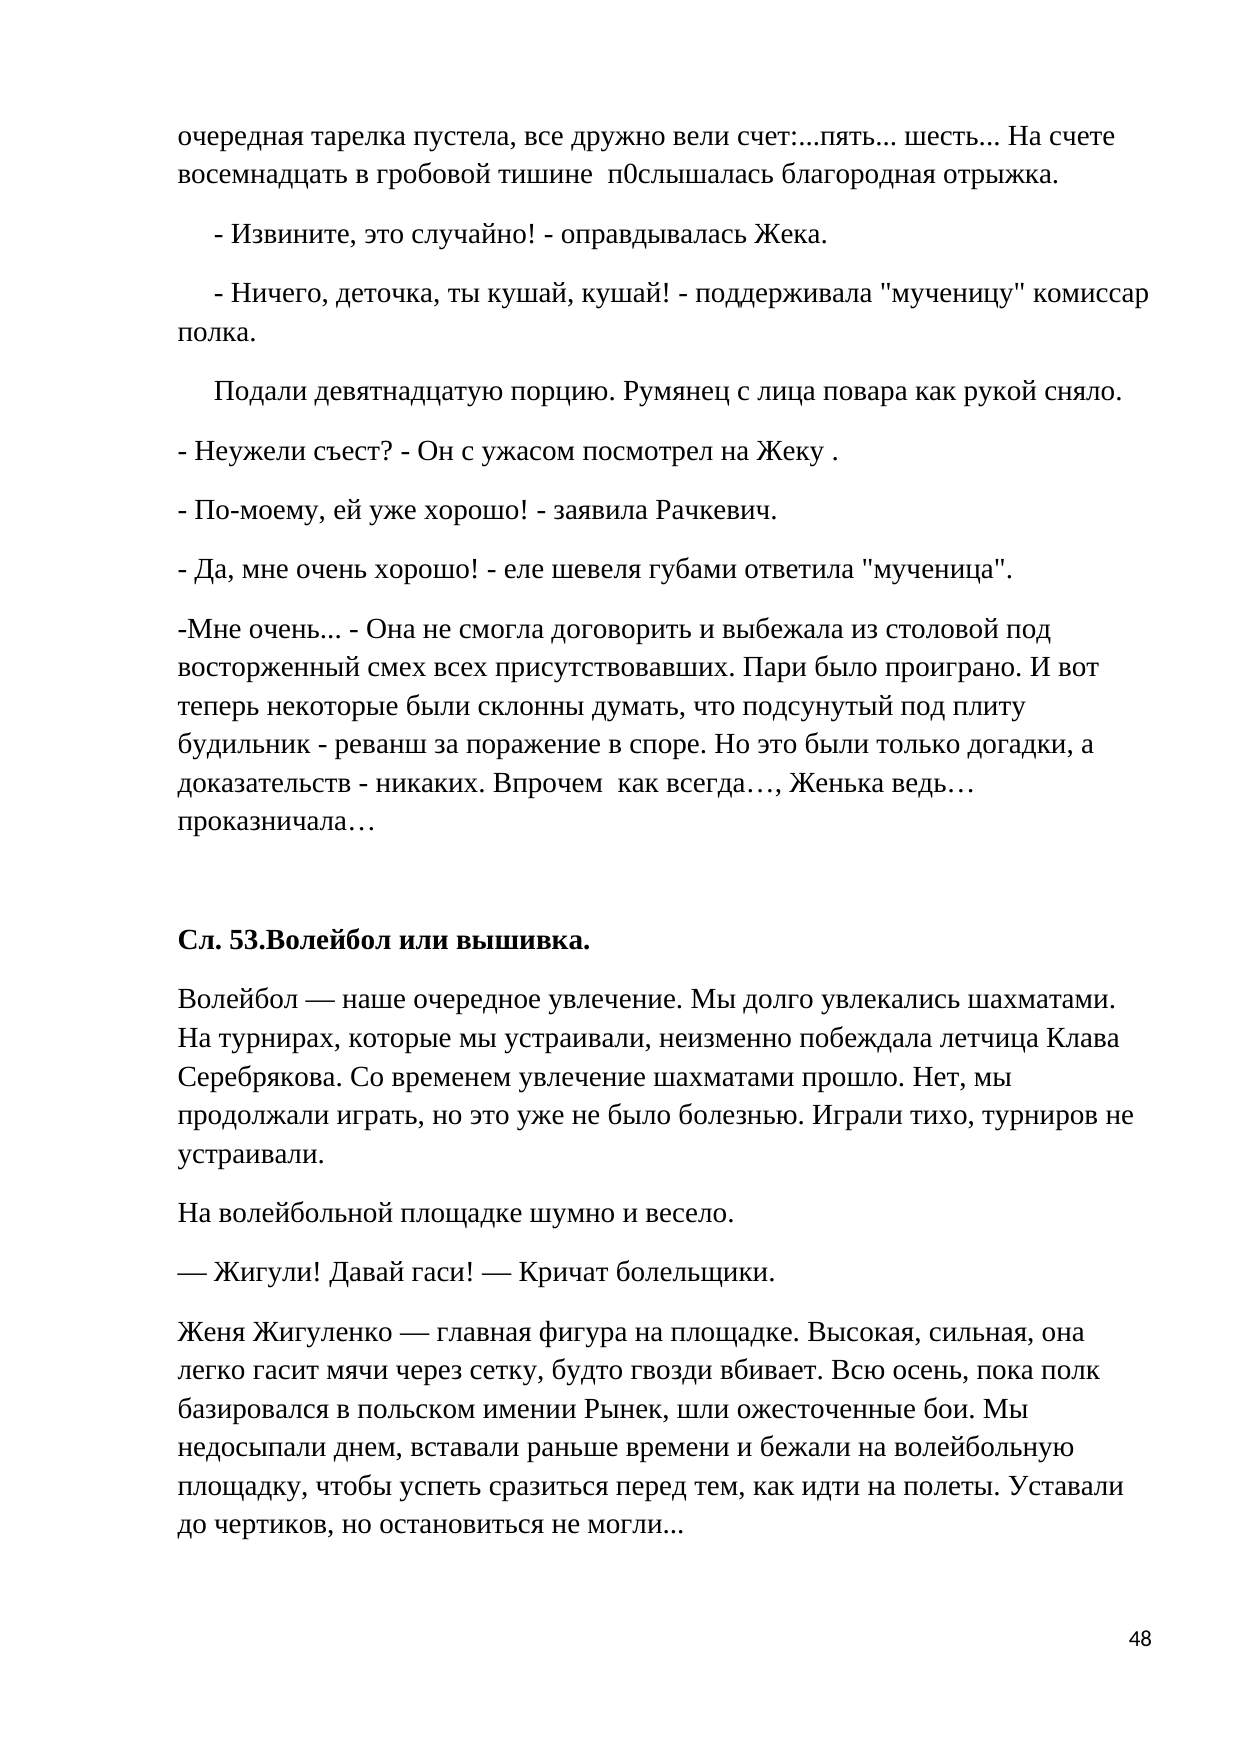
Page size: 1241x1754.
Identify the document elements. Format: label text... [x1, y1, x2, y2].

text - По-моему, ей уже хорошо! - заявила Рачкевич. [177, 492, 1152, 526]
text — Жигули! Давай гаси! — Кричат болельщики. [177, 1254, 1152, 1288]
text - Неужели съест? - Он с ужасом посмотрел на Жеку . [177, 433, 1152, 466]
text - Да, мне очень хорошо! - еле шевеля губами ответила "мученица". [177, 551, 1152, 585]
text Сл. 53.Волейбол или вышивка. [177, 922, 1152, 956]
text Волейбол — наше очередное увлечение. Мы долго увлекались шахматами. На турнирах, которые мы устраивали, неизменно побеждала летчица Клава Серебрякова. Со временем увлечение шахматами прошло. Нет, мы продолжали играть, но это уже не было болезнью. Играли тихо, турниров не устраивали. [177, 982, 1152, 1169]
text На волейбольной площадке шумно и весело. [177, 1195, 1152, 1229]
text - Извините, это случайно! - оправдывалась Жека. [177, 216, 1152, 249]
text Женя Жигуленко — главная фигура на площадке. Высокая, сильная, она легко гасит мячи через сетку, будто гвозди вбивает. Всю осень, пока полк базировался в польском имении Рынек, шли ожесточенные бои. Мы недосыпали днем, вставали раньше времени и бежали на волейбольную площадку, чтобы успеть сразиться перед тем, как идти на полеты. Уставали до чертиков, но остановиться не могли... [177, 1314, 1152, 1540]
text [177, 118, 1152, 190]
text Подали девятнадцатую порцию. Румянец с лица повара как рукой сняло. [177, 373, 1152, 407]
text -Мне очень... - Она не смогла договорить и выбежала из столовой под восторженный смех всех присутствовавших. Пари было проиграно. И вот теперь некоторые были склонны думать, что подсунутый под плиту будильник - реванш за поражение в споре. Но это были только догадки, а доказательств - никаких. Впрочем как всегда…, Женька ведь… проказничала… [177, 611, 1152, 837]
text - Ничего, деточка, ты кушай, кушай! - поддерживала "мученицу" комиссар полка. [177, 275, 1152, 347]
